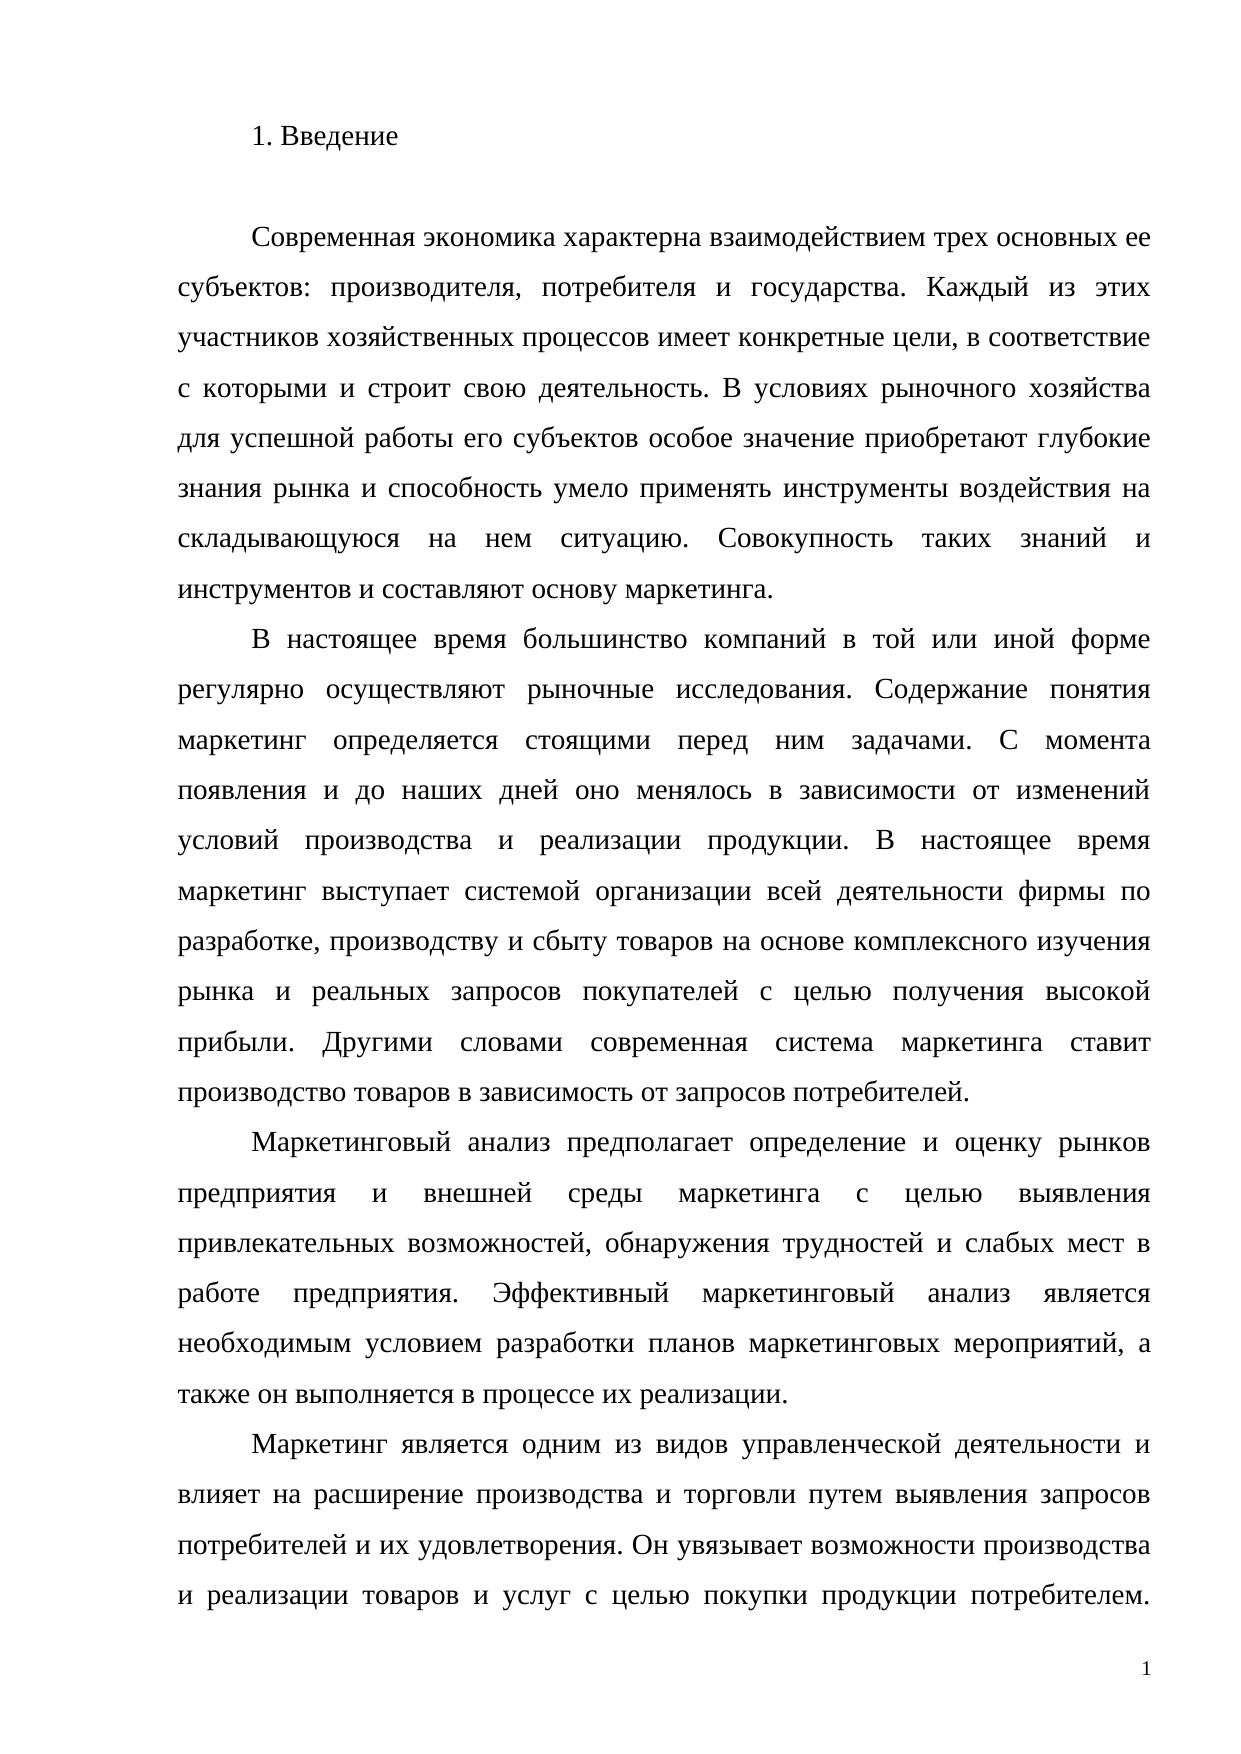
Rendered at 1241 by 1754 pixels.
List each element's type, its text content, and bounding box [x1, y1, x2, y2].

text Современная экономика характерна взаимодействием трех основных ее субъектов: производителя, потребителя и государства. Каждый из этих участников хозяйственных процессов имеет конкретные цели, в соответствие с которыми и строит свою деятельность. В условиях рыночного хозяйства для успешной работы его субъектов особое значение приобретают глубокие знания рынка и способность умело применять инструменты воздействия на складывающуюся на нем ситуацию. Совокупность таких знаний и инструментов и составляют основу маркетинга. [177, 219, 1152, 604]
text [177, 1426, 1152, 1611]
text 1. Введение [177, 118, 1152, 152]
text В настоящее время большинство компаний в той или иной форме регулярно осуществляют рыночные исследования. Содержание понятия маркетинг определяется стоящими перед ним задачами. С момента появления и до наших дней оно менялось в зависимости от изменений условий производства и реализации продукции. В настоящее время маркетинг выступает системой организации всей деятельности фирмы по разработке, производству и сбыту товаров на основе комплексного изучения рынка и реальных запросов покупателей с целью получения высокой прибыли. Другими словами современная система маркетинга ставит производство товаров в зависимость от запросов потребителей. [177, 621, 1152, 1108]
text Маркетинговый анализ предполагает определение и оценку рынков предприятия и внешней среды маркетинга с целью выявления привлекательных возможностей, обнаружения трудностей и слабых мест в работе предприятия. Эффективный маркетинговый анализ является необходимым условием разработки планов маркетинговых мероприятий, а также он выполняется в процессе их реализации. [177, 1124, 1152, 1409]
